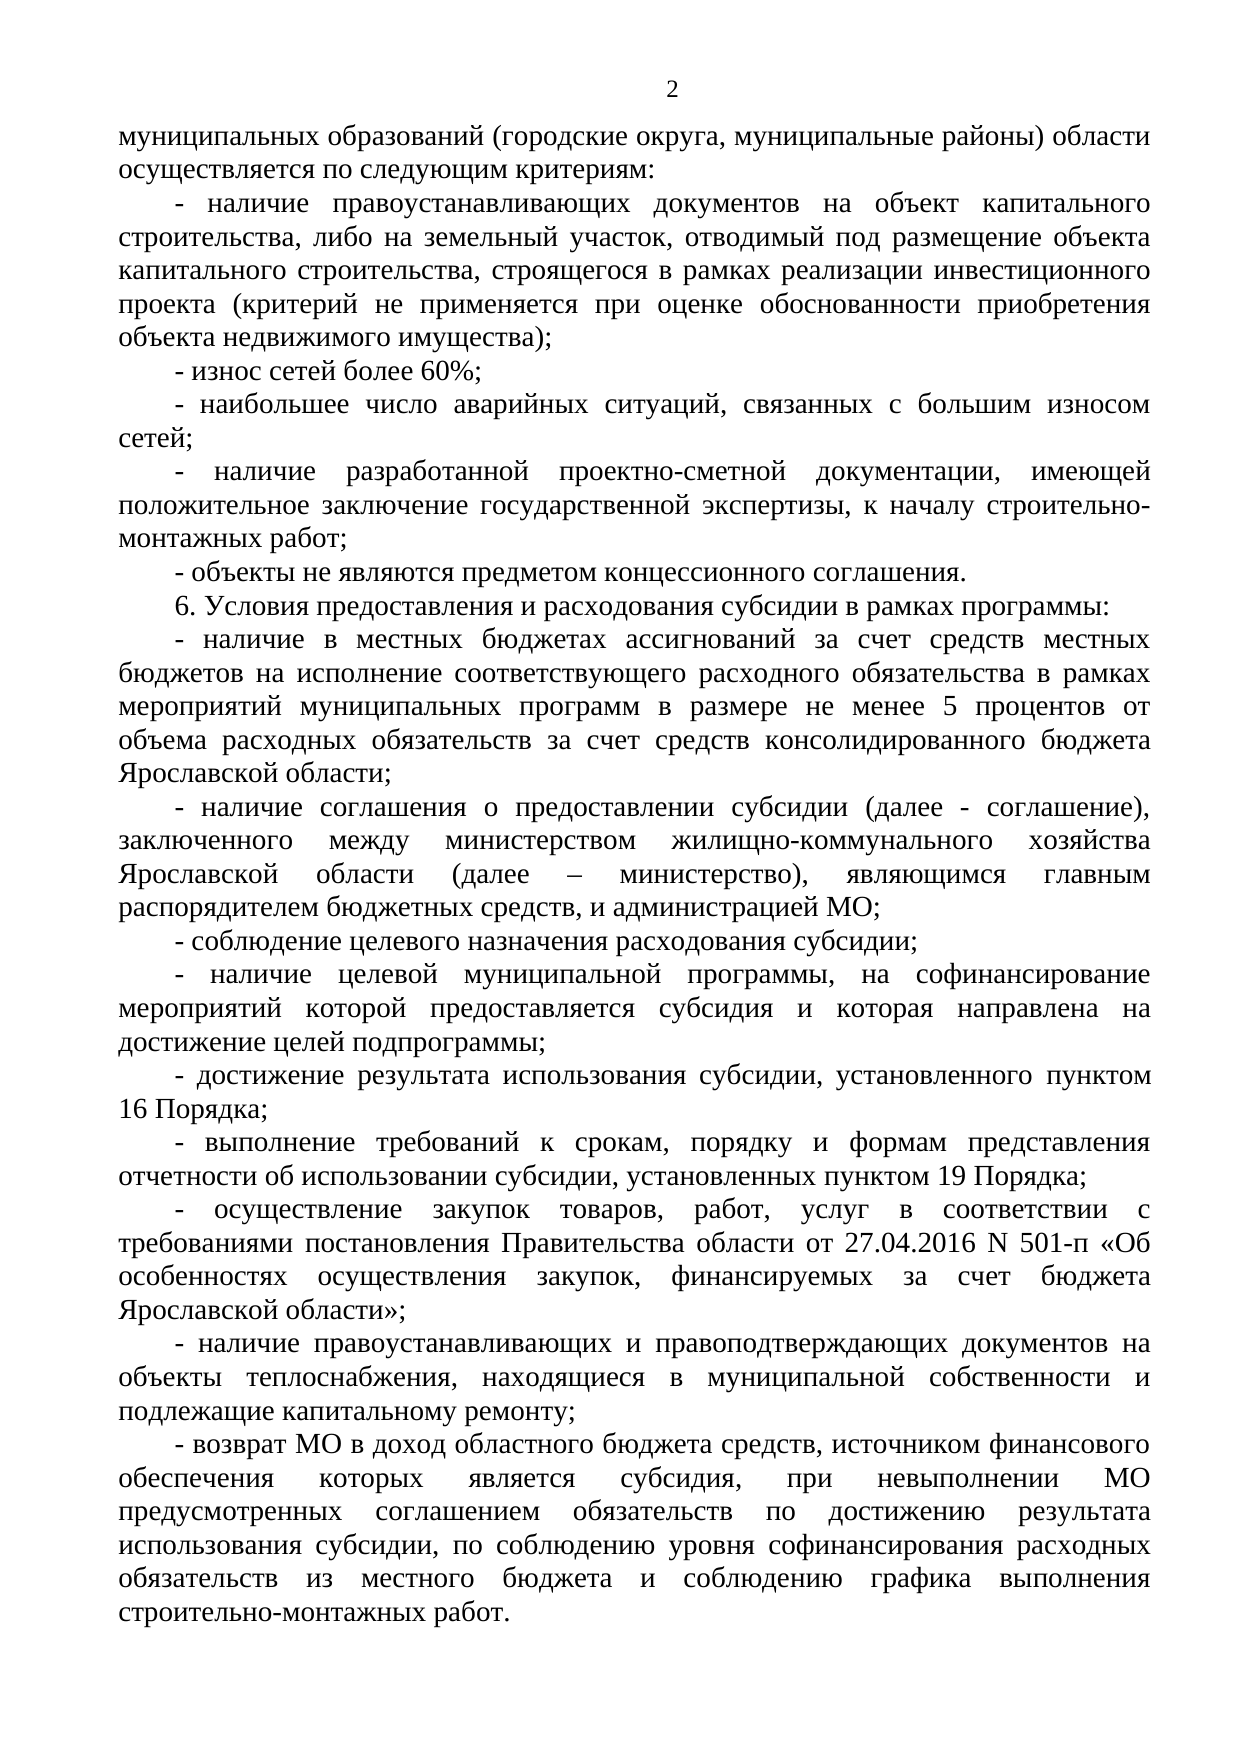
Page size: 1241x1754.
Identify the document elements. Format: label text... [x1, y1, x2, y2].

text - износ сетей более 60%; [118, 353, 1152, 386]
text - наибольшее число аварийных ситуаций, связанных с большим износом сетей; [118, 386, 1152, 453]
text - соблюдение целевого назначения расходования субсидии; [118, 923, 1152, 957]
text - наличие правоустанавливающих документов на объект капитального строительства, либо на земельный участок, отводимый под размещение объекта капитального строительства, строящегося в рамках реализации инвестиционного проекта (критерий не применяется при оценке обоснованности приобретения объекта недвижимого имущества); [118, 185, 1152, 353]
text 6. Условия предоставления и расходования субсидии в рамках программы: [118, 588, 1152, 621]
text - объекты не являются предметом концессионного соглашения. [118, 554, 1152, 588]
text - наличие разработанной проектно-сметной документации, имеющей положительное заключение государственной экспертизы, к началу строительно-монтажных работ; [118, 453, 1152, 554]
text - осуществление закупок товаров, работ, услуг в соответствии с требованиями постановления Правительства области от 27.04.2016 N 501-п «Об особенностях осуществления закупок, финансируемых за счет бюджета Ярославской области»; [118, 1191, 1152, 1326]
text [118, 118, 1152, 185]
text - наличие целевой муниципальной программы, на софинансирование мероприятий которой предоставляется субсидия и которая направлена на достижение целей подпрограммы; [118, 957, 1152, 1057]
text - наличие правоустанавливающих и правоподтверждающих документов на объекты теплоснабжения, находящиеся в муниципальной собственности и подлежащие капитальному ремонту; [118, 1326, 1152, 1426]
text - возврат МО в доход областного бюджета средств, источником финансового обеспечения которых является субсидия, при невыполнении МО предусмотренных соглашением обязательств по достижению результата использования субсидии, по соблюдению уровня софинансирования расходных обязательств из местного бюджета и соблюдению графика выполнения строительно-монтажных работ. [118, 1426, 1152, 1627]
text - выполнение требований к срокам, порядку и формам представления отчетности об использовании субсидии, установленных пунктом 19 Порядка; [118, 1124, 1152, 1191]
text - наличие в местных бюджетах ассигнований за счет средств местных бюджетов на исполнение соответствующего расходного обязательства в рамках мероприятий муниципальных программ в размере не менее 5 процентов от объема расходных обязательств за счет средств консолидированного бюджета Ярославской области; [118, 621, 1152, 789]
text - наличие соглашения о предоставлении субсидии (далее - соглашение), заключенного между министерством жилищно-коммунального хозяйства Ярославской области (далее – министерство), являющимся главным распорядителем бюджетных средств, и администрацией МО; [118, 789, 1152, 923]
text - достижение результата использования субсидии, установленного пунктом 16 Порядка; [118, 1057, 1152, 1124]
